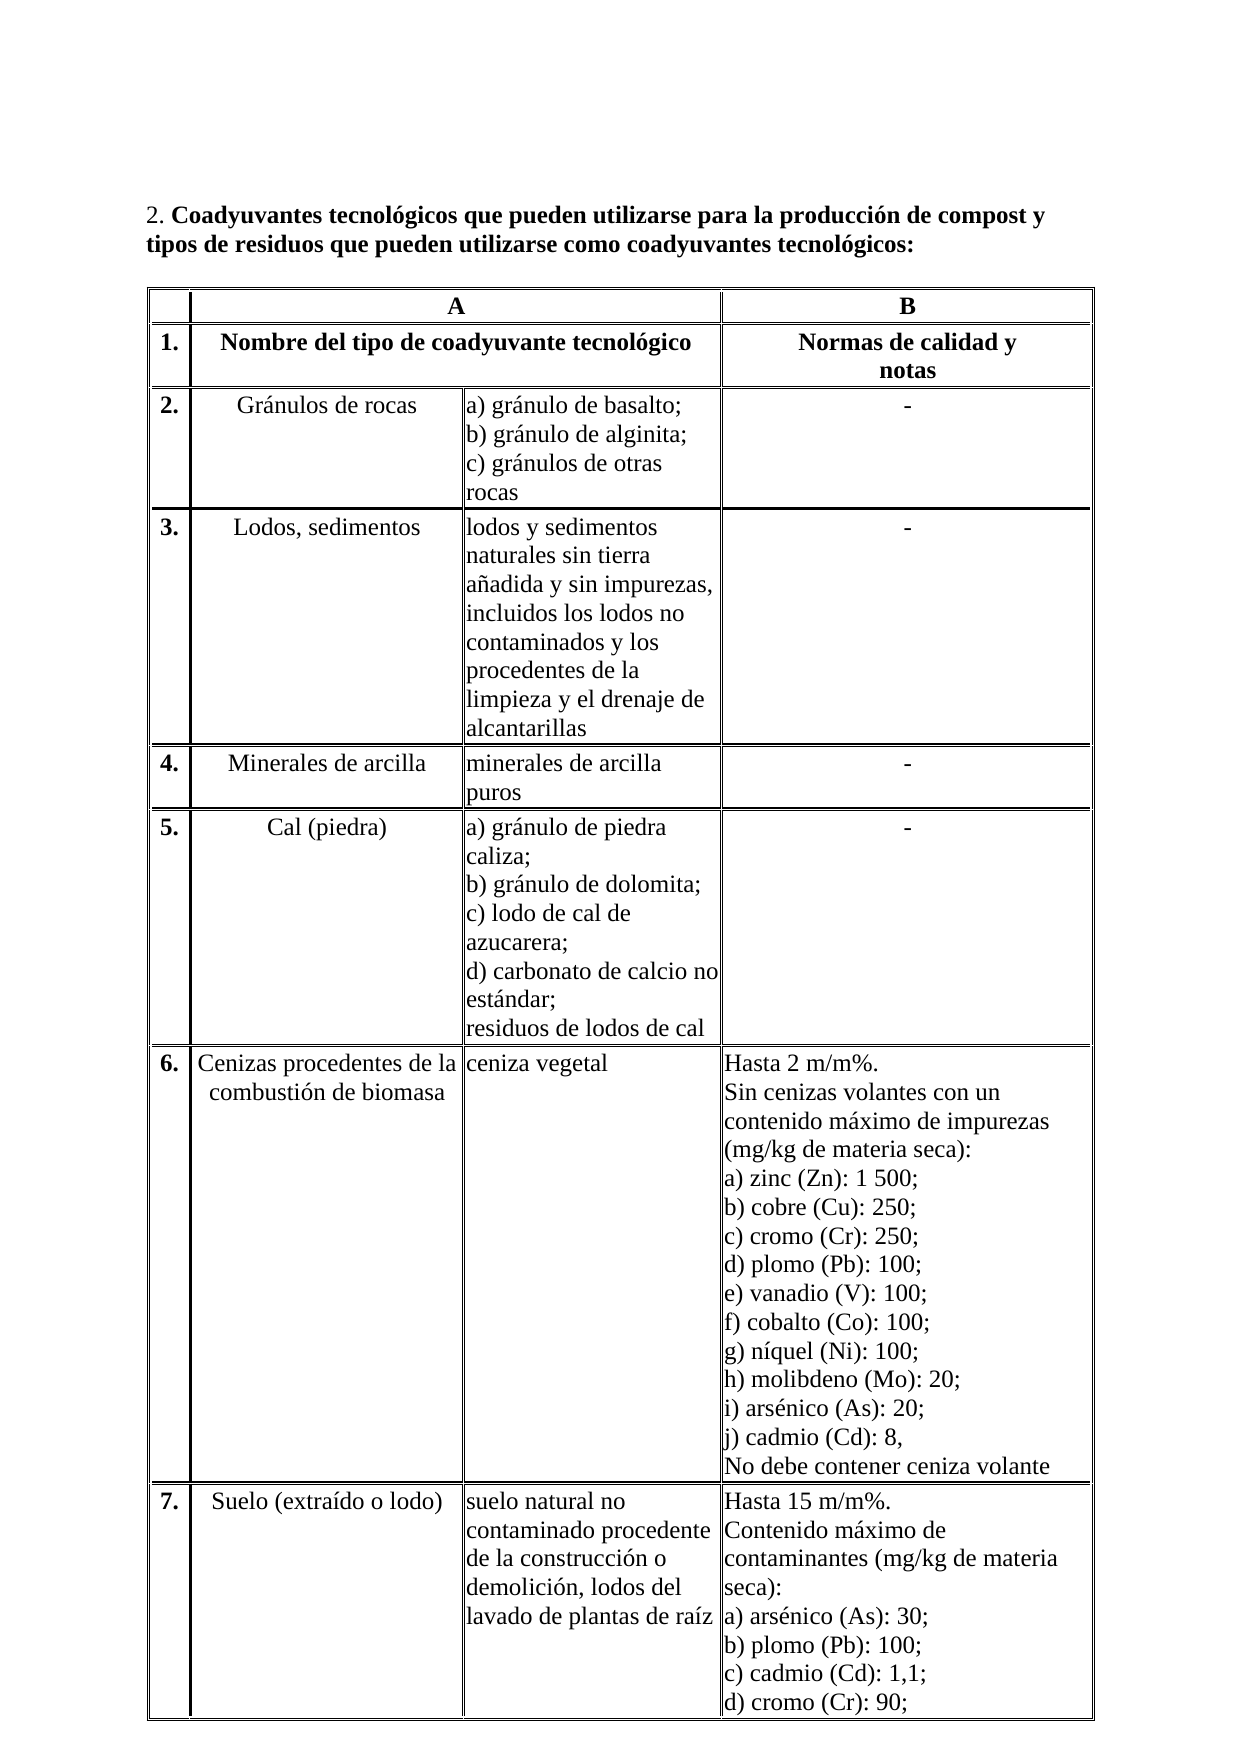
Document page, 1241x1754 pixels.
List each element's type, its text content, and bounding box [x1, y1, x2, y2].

table_cell - [722, 386, 1093, 507]
table_header B [722, 290, 1092, 322]
table_cell 2. [148, 386, 190, 507]
table_header [148, 288, 190, 322]
table_cell 5. [150, 807, 189, 1043]
table_cell Minerales de arcilla [192, 747, 462, 807]
table_cell Suelo (extraído o lodo) [190, 1485, 463, 1717]
table_cell 3. [150, 507, 189, 743]
table_cell 1. [148, 322, 190, 386]
table_cell a) gránulo de basalto; b) gránulo de alginita; c) gránulos de otras rocas [465, 389, 720, 507]
table_cell Cal (piedra) [192, 811, 462, 1043]
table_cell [464, 1485, 722, 1717]
table_cell - [723, 807, 1092, 1043]
table_cell 6. [150, 1044, 189, 1481]
table_cell a) gránulo de piedra caliza; b) gránulo de dolomita; c) lodo de cal de azucarera; d) carbonato de calcio no estándar; residuos de lodos de cal [465, 811, 720, 1043]
table_cell Lodos, sedimentos [192, 510, 462, 743]
table_cell 4. [150, 743, 189, 807]
text 2. Coadyuvantes tecnológicos que pueden utilizarse para la producción de compost y tipos de residuos que pueden utilizarse como coadyuvantes tecnológicos: [146, 200, 1092, 257]
table_cell Hasta 2 m/m%. Sin cenizas volantes con un contenido máximo de impurezas (mg/kg de materia seca): a) zinc (Zn): 1 500; b) cobre (Cu): 250; c) cromo (Cr): 250; d) plomo (Pb): 100; e) vanadio (V): 100; f) cobalto (Co): 100; g) níquel (Ni): 100; h) molibdeno (Mo): 20; i) arsénico (As): 20; j) cadmio (Cd): 8, No debe contener ceniza volante [723, 1044, 1092, 1481]
table_header A [190, 290, 722, 322]
table_cell Nombre del tipo de coadyuvante tecnológico [192, 325, 720, 386]
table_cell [722, 1481, 1092, 1717]
table_cell 7. [150, 1481, 190, 1717]
table_cell lodos y sedimentos naturales sin tierra añadida y sin impurezas, incluidos los lodos no contaminados y los procedentes de la limpieza y el drenaje de alcantarillas [465, 510, 720, 743]
table_cell Normas de calidad y notas [722, 322, 1093, 386]
table_cell ceniza vegetal [465, 1047, 720, 1481]
table_cell minerales de arcilla puros [465, 747, 720, 807]
table_cell - [723, 507, 1092, 743]
table_cell Gránulos de rocas [192, 389, 462, 507]
table_cell Cenizas procedentes de la combustión de biomasa [192, 1047, 462, 1481]
table_cell - [723, 743, 1092, 807]
